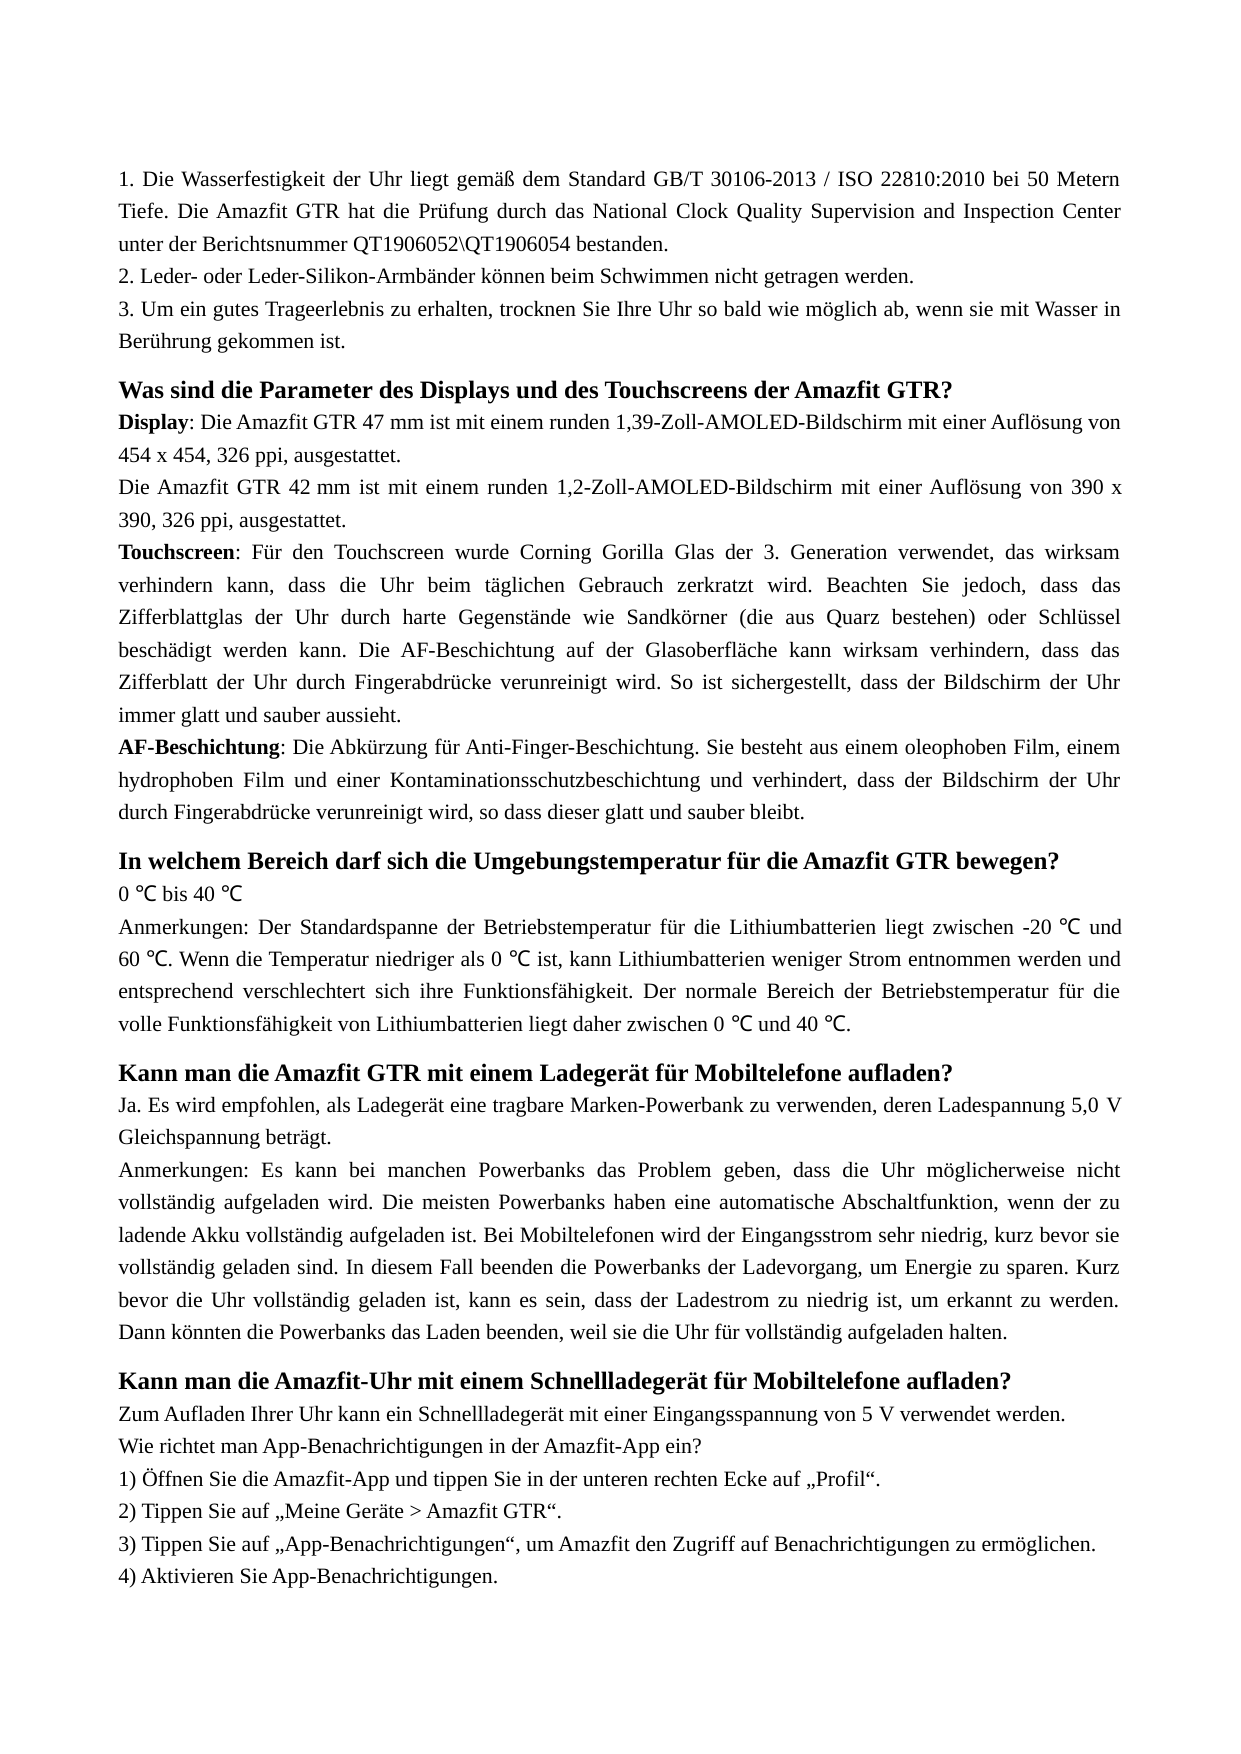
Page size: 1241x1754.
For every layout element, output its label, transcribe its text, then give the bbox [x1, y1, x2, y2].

text AF-Beschichtung: Die Abkürzung für Anti-Finger-Beschichtung. Sie besteht aus einem oleophoben Film, einem hydrophoben Film und einer Kontaminationsschutzbeschichtung und verhindert, dass der Bildschirm der Uhr durch Fingerabdrücke verunreinigt wird, so dass dieser glatt und sauber bleibt. [118, 731, 1122, 828]
subtitle Kann man die Amazfit GTR mit einem Ladegerät für Mobiltelefone aufladen? [118, 1056, 1122, 1088]
text Touchscreen: Für den Touchscreen wurde Corning Gorilla Glas der 3. Generation verwendet, das wirksam verhindern kann, dass die Uhr beim täglichen Gebrauch zerkratzt wird. Beachten Sie jedoch, dass das Zifferblattglas der Uhr durch harte Gegenstände wie Sandkörner (die aus Quarz bestehen) oder Schlüssel beschädigt werden kann. Die AF-Beschichtung auf der Glasoberfläche kann wirksam verhindern, dass das Zifferblatt der Uhr durch Fingerabdrücke verunreinigt wird. So ist sichergestellt, dass der Bildschirm der Uhr immer glatt und sauber aussieht. [118, 536, 1122, 731]
text 0 ℃ bis 40 ℃ [118, 877, 1122, 909]
text 1) Öffnen Sie die Amazfit-App und tippen Sie in der unteren rechten Ecke auf „Profil“. [118, 1462, 1122, 1494]
text Anmerkungen: Der Standardspanne der Betriebstemperatur für die Lithiumbatterien liegt zwischen -20 ℃ und 60 ℃. Wenn die Temperatur niedriger als 0 ℃ ist, kann Lithiumbatterien weniger Strom entnommen werden und entsprechend verschlechtert sich ihre Funktionsfähigkeit. Der normale Bereich der Betriebstemperatur für die volle Funktionsfähigkeit von Lithiumbatterien liegt daher zwischen 0 ℃ und 40 ℃. [118, 909, 1122, 1039]
subtitle Kann man die Amazfit-Uhr mit einem Schnellladegerät für Mobiltelefone aufladen? [118, 1364, 1122, 1397]
text Anmerkungen: Es kann bei manchen Powerbanks das Problem geben, dass die Uhr möglicherweise nicht vollständig aufgeladen wird. Die meisten Powerbanks haben eine automatische Abschaltfunktion, wenn der zu ladende Akku vollständig aufgeladen ist. Bei Mobiltelefonen wird der Eingangsstrom sehr niedrig, kurz bevor sie vollständig geladen sind. In diesem Fall beenden die Powerbanks der Ladevorgang, um Energie zu sparen. Kurz bevor die Uhr vollständig geladen ist, kann es sein, dass der Ladestrom zu niedrig ist, um erkannt zu werden. Dann könnten die Powerbanks das Laden beenden, weil sie die Uhr für vollständig aufgeladen halten. [118, 1153, 1122, 1348]
text 1. Die Wasserfestigkeit der Uhr liegt gemäß dem Standard GB/T 30106-2013 / ISO 22810:2010 bei 50 Metern Tiefe. Die Amazfit GTR hat die Prüfung durch das National Clock Quality Supervision and Inspection Center unter der Berichtsnummer QT1906052\QT1906054 bestanden. [118, 162, 1122, 259]
text 2. Leder- oder Leder-Silikon-Armbänder können beim Schwimmen nicht getragen werden. [118, 259, 1122, 292]
text Zum Aufladen Ihrer Uhr kann ein Schnellladegerät mit einer Eingangsspannung von 5 V verwendet werden. [118, 1397, 1122, 1429]
text Die Amazfit GTR 42 mm ist mit einem runden 1,2-Zoll-AMOLED-Bildschirm mit einer Auflösung von 390 x 390, 326 ppi, ausgestattet. [118, 471, 1122, 536]
text Wie richtet man App-Benachrichtigungen in der Amazfit-App ein? [118, 1429, 1122, 1462]
text 3. Um ein gutes Trageerlebnis zu erhalten, trocknen Sie Ihre Uhr so bald wie möglich ab, wenn sie mit Wasser in Berührung gekommen ist. [118, 292, 1122, 357]
text Ja. Es wird empfohlen, als Ladegerät eine tragbare Marken-Powerbank zu verwenden, deren Ladespannung 5,0 V Gleichspannung beträgt. [118, 1088, 1122, 1153]
subtitle In welchem Bereich darf sich die Umgebungstemperatur für die Amazfit GTR bewegen? [118, 844, 1122, 877]
subtitle Was sind die Parameter des Displays und des Touchscreens der Amazfit GTR? [118, 373, 1122, 406]
text Display: Die Amazfit GTR 47 mm ist mit einem runden 1,39-Zoll-AMOLED-Bildschirm mit einer Auflösung von 454 x 454, 326 ppi, ausgestattet. [118, 406, 1122, 471]
text 3) Tippen Sie auf „App-Benachrichtigungen“, um Amazfit den Zugriff auf Benachrichtigungen zu ermöglichen. [118, 1527, 1122, 1559]
text 4) Aktivieren Sie App-Benachrichtigungen. [118, 1559, 1122, 1592]
text 2) Tippen Sie auf „Meine Geräte > Amazfit GTR“. [118, 1494, 1122, 1527]
